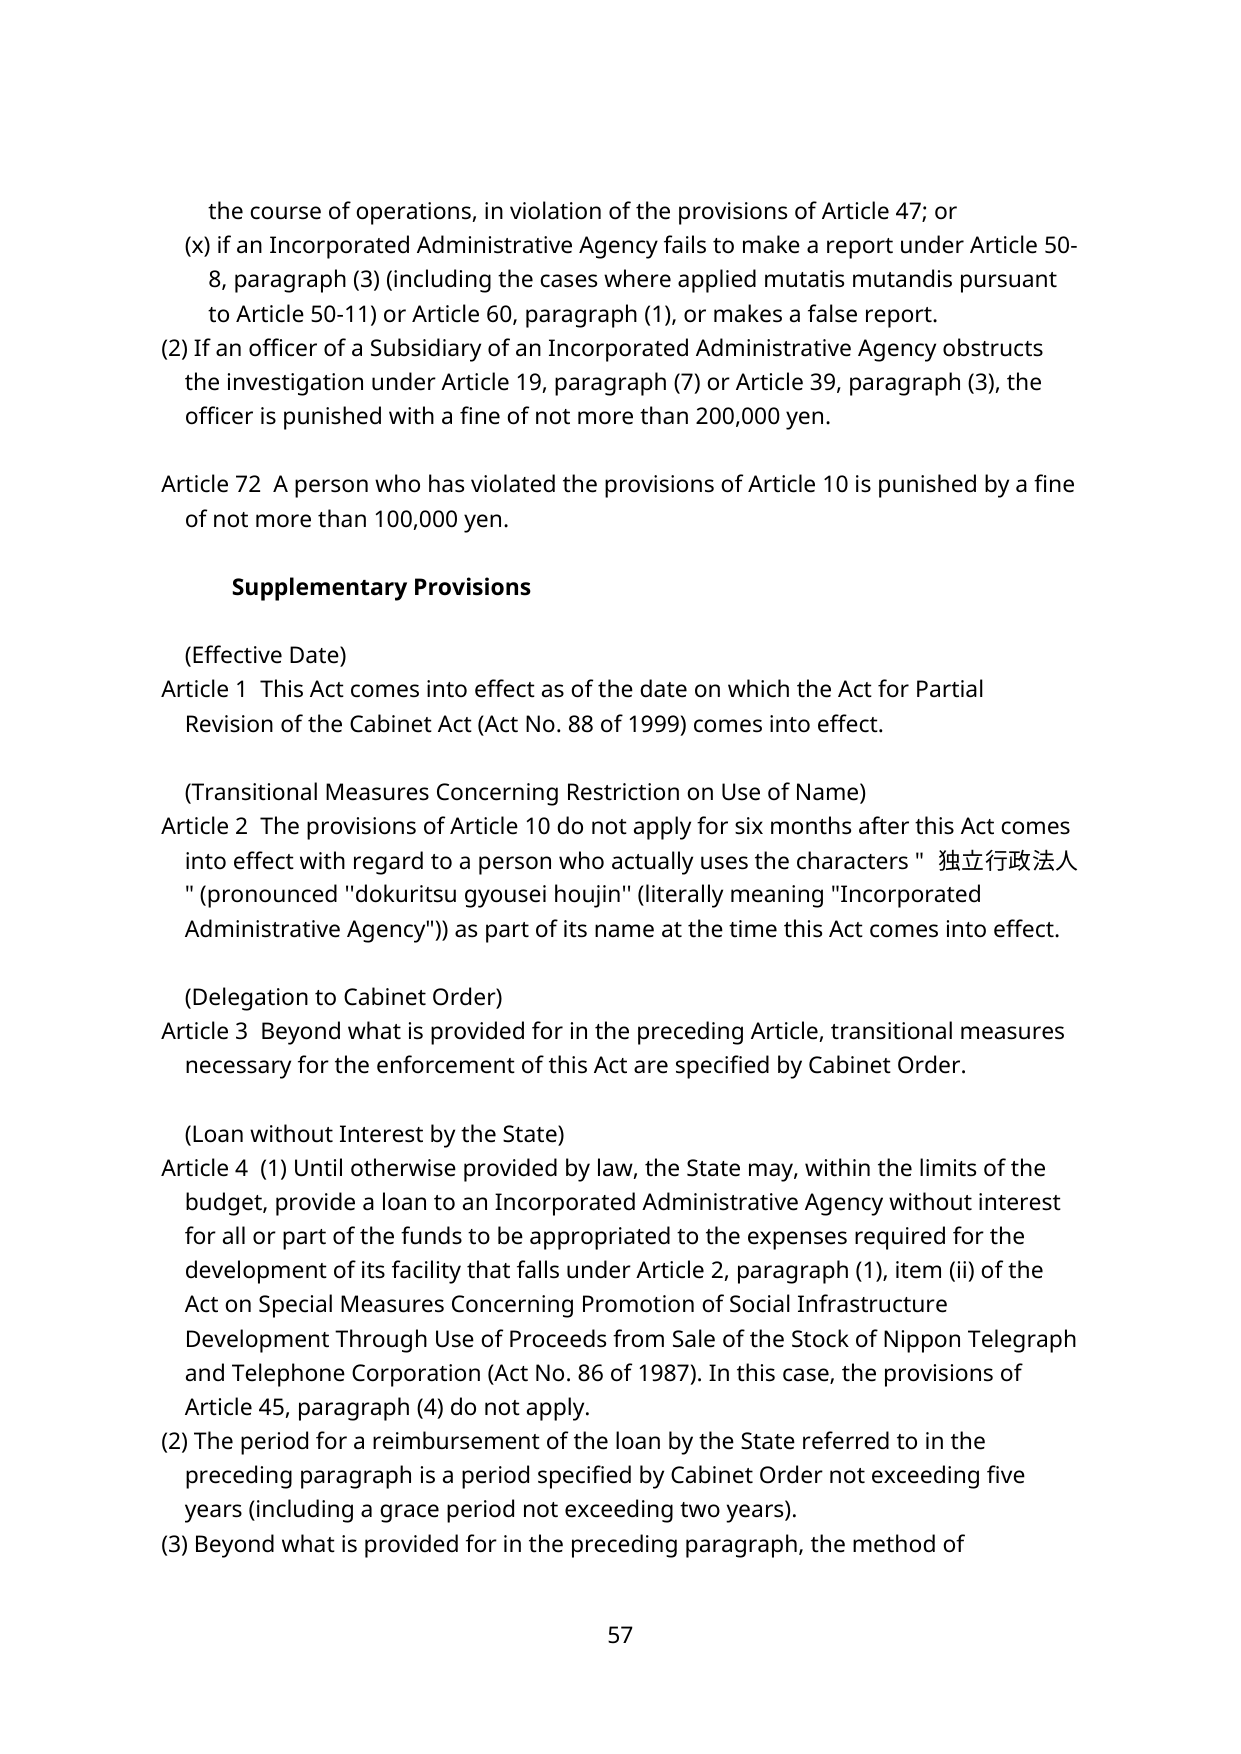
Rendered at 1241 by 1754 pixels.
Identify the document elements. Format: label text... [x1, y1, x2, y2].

text Article 3 Beyond what is provided for in the preceding Article, transitional measures necessary for the enforcement of this Act are specified by Cabinet Order. [161, 1014, 1079, 1082]
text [184, 194, 1079, 228]
text Article 4 (1) Until otherwise provided by law, the State may, within the limits of the budget, provide a loan to an Incorporated Administrative Agency without interest for all or part of the funds to be appropriated to the expenses required for the development of its facility that falls under Article 2, paragraph (1), item (ii) of the Act on Special Measures Concerning Promotion of Social Infrastructure Development Through Use of Proceeds from Sale of the Stock of Nippon Telegraph and Telephone Corporation (Act No. 86 of 1987). In this case, the provisions of Article 45, paragraph (4) do not apply. [161, 1150, 1079, 1424]
text Article 1 This Act comes into effect as of the date on which the Act for Partial Revision of the Cabinet Act (Act No. 88 of 1999) comes into effect. [161, 672, 1079, 740]
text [161, 1526, 1079, 1560]
text (Transitional Measures Concerning Restriction on Use of Name) [184, 774, 1079, 809]
text (Delegation to Cabinet Order) [184, 979, 1079, 1014]
text (Effective Date) [184, 638, 1079, 672]
text (Loan without Interest by the State) [184, 1116, 1079, 1150]
text Article 72 A person who has violated the provisions of Article 10 is punished by a fine of not more than 100,000 yen. [161, 467, 1079, 535]
text (2) The period for a reimbursement of the loan by the State referred to in the preceding paragraph is a period specified by Cabinet Order not exceeding five years (including a grace period not exceeding two years). [161, 1424, 1079, 1526]
text Supplementary Provisions [230, 569, 1079, 604]
text Article 2 The provisions of Article 10 do not apply for six months after this Act comes into effect with regard to a person who actually uses the characters "独立行政法人" (pronounced ''dokuritsu gyousei houjin'' (literally meaning "Incorporated Administrative Agency")) as part of its name at the time this Act comes into effect. [161, 809, 1079, 945]
text (x) if an Incorporated Administrative Agency fails to make a report under Article 50-8, paragraph (3) (including the cases where applied mutatis mutandis pursuant to Article 50-11) or Article 60, paragraph (1), or makes a false report. [184, 228, 1079, 330]
text (2) If an officer of a Subsidiary of an Incorporated Administrative Agency obstructs the investigation under Article 19, paragraph (7) or Article 39, paragraph (3), the officer is punished with a fine of not more than 200,000 yen. [161, 330, 1079, 433]
